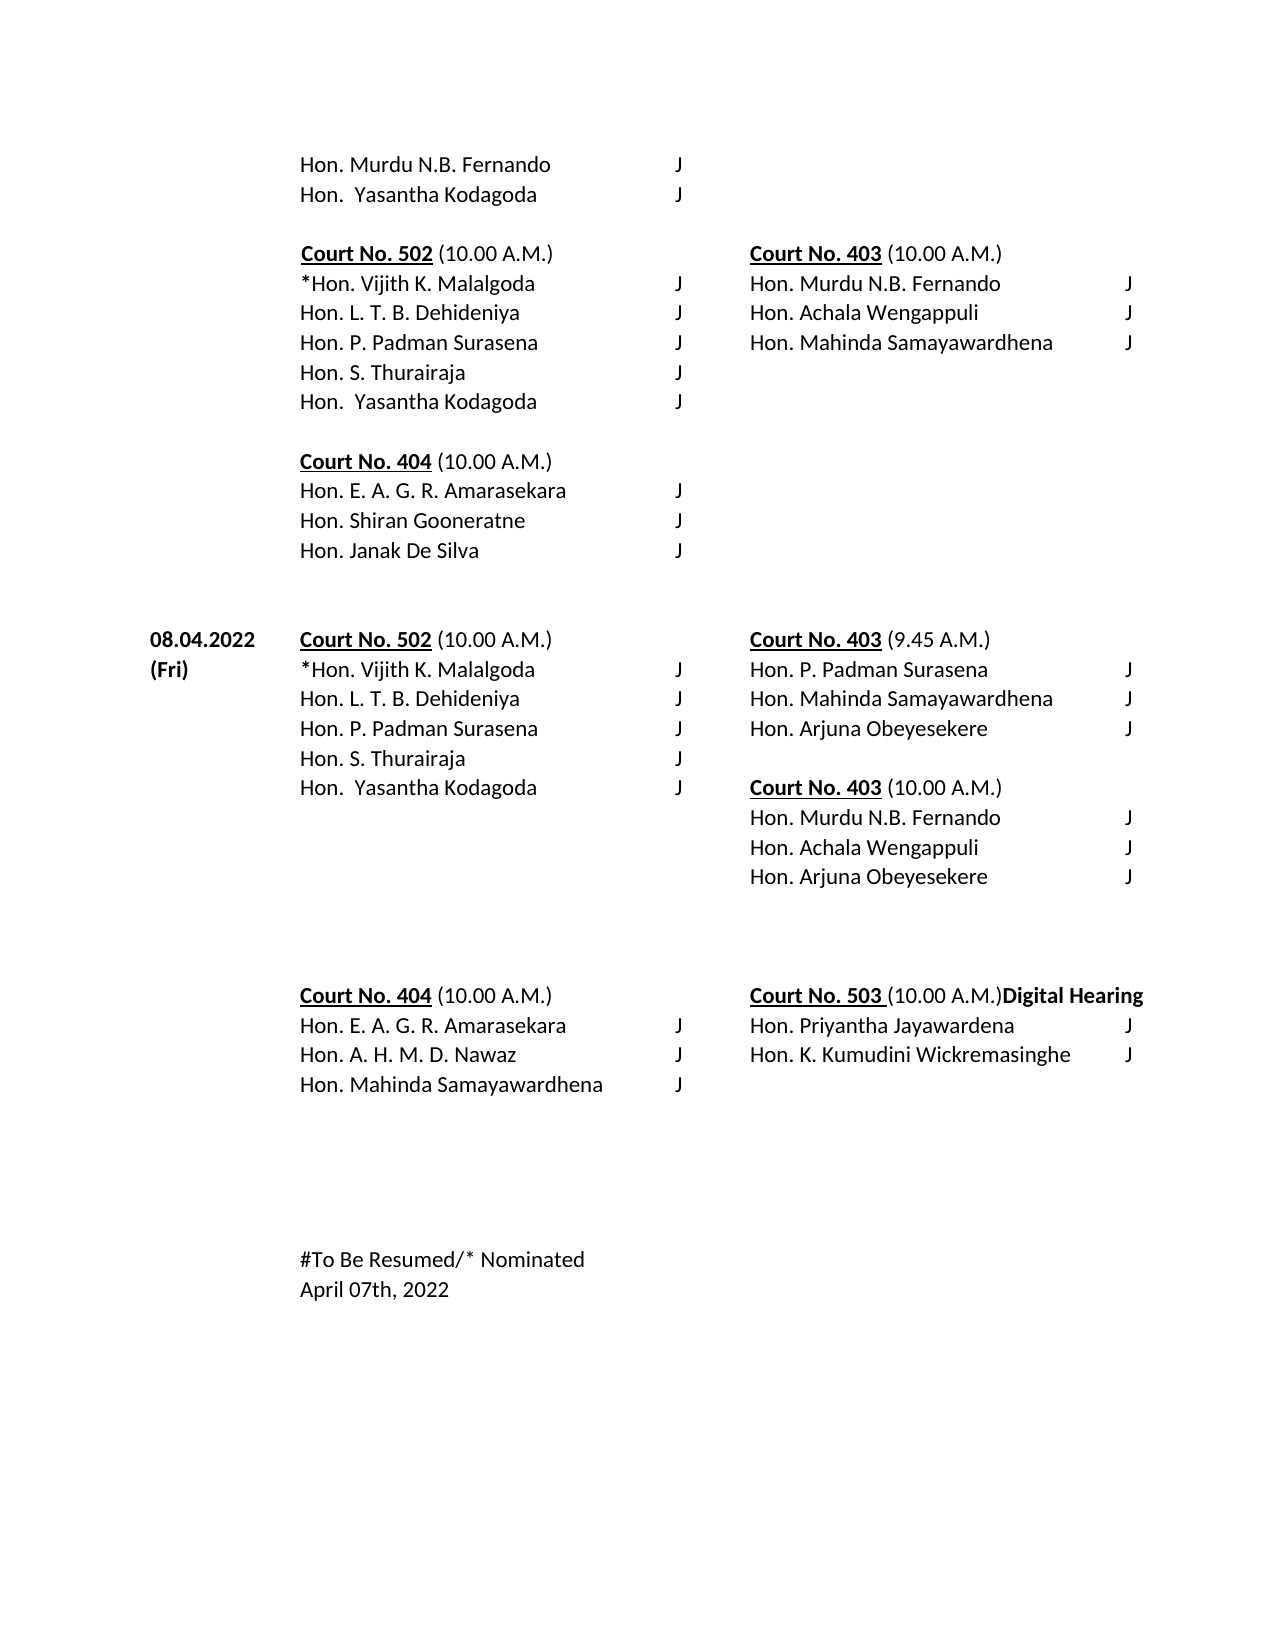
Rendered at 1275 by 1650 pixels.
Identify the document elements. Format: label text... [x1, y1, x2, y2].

text Hon. Janak De Silva J [225, 536, 1144, 564]
text 08.04.2022 Court No. 502 (10.00 A.M.) Court No. 403 (9.45 A.M.) [150, 625, 1144, 653]
text Hon. S. Thurairaja J [150, 744, 1144, 772]
text *Hon. Vijith K. Malalgoda J Hon. Murdu N.B. Fernando J [225, 269, 1144, 297]
text (Fri) *Hon. Vijith K. Malalgoda J Hon. P. Padman Surasena J [150, 655, 1144, 683]
text Hon. Yasantha Kodagoda J [225, 387, 1144, 416]
text Court No. 404 (10.00 A.M.) Court No. 503 (10.00 A.M.)Digital Hearing [225, 981, 1154, 1009]
text Court No. 502 (10.00 A.M.) Court No. 403 (10.00 A.M.) [150, 239, 1144, 267]
text Hon. E. A. G. R. Amarasekara J [150, 477, 1144, 504]
text Hon. L. T. B. Dehideniya J Hon. Mahinda Samayawardhena J Hon. P. Padman Surasena J Hon. Arjuna Obeyesekere J [225, 684, 1144, 742]
text Hon. Yasantha Kodagoda J [225, 180, 1144, 208]
text Hon. E. A. G. R. Amarasekara J Hon. Priyantha Jayawardena J [150, 1011, 1144, 1039]
text Court No. 404 (10.00 A.M.) [225, 447, 1154, 475]
text Hon. A. H. M. D. Nawaz J Hon. K. Kumudini Wickremasinghe J [150, 1041, 1144, 1069]
text Hon. Murdu N.B. Fernando J [150, 150, 1144, 178]
text Hon. Arjuna Obeyesekere J [150, 862, 1154, 891]
text Hon. Shiran Gooneratne J [150, 506, 1144, 534]
text Hon. Mahinda Samayawardhena J [225, 1070, 1144, 1098]
text #To Be Resumed/* Nominated [225, 1245, 1144, 1273]
text Hon. Yasantha Kodagoda J Court No. 403 (10.00 A.M.) [225, 773, 1144, 801]
text Hon. S. Thurairaja J [150, 358, 1144, 386]
text Hon. Murdu N.B. Fernando J Hon. Achala Wengappuli J [150, 803, 1154, 861]
text April 07th, 2022 [225, 1275, 1144, 1303]
text Hon. L. T. B. Dehideniya J Hon. Achala Wengappuli J Hon. P. Padman Surasena J Hon. Mahinda Samayawardhena J [225, 298, 1144, 356]
